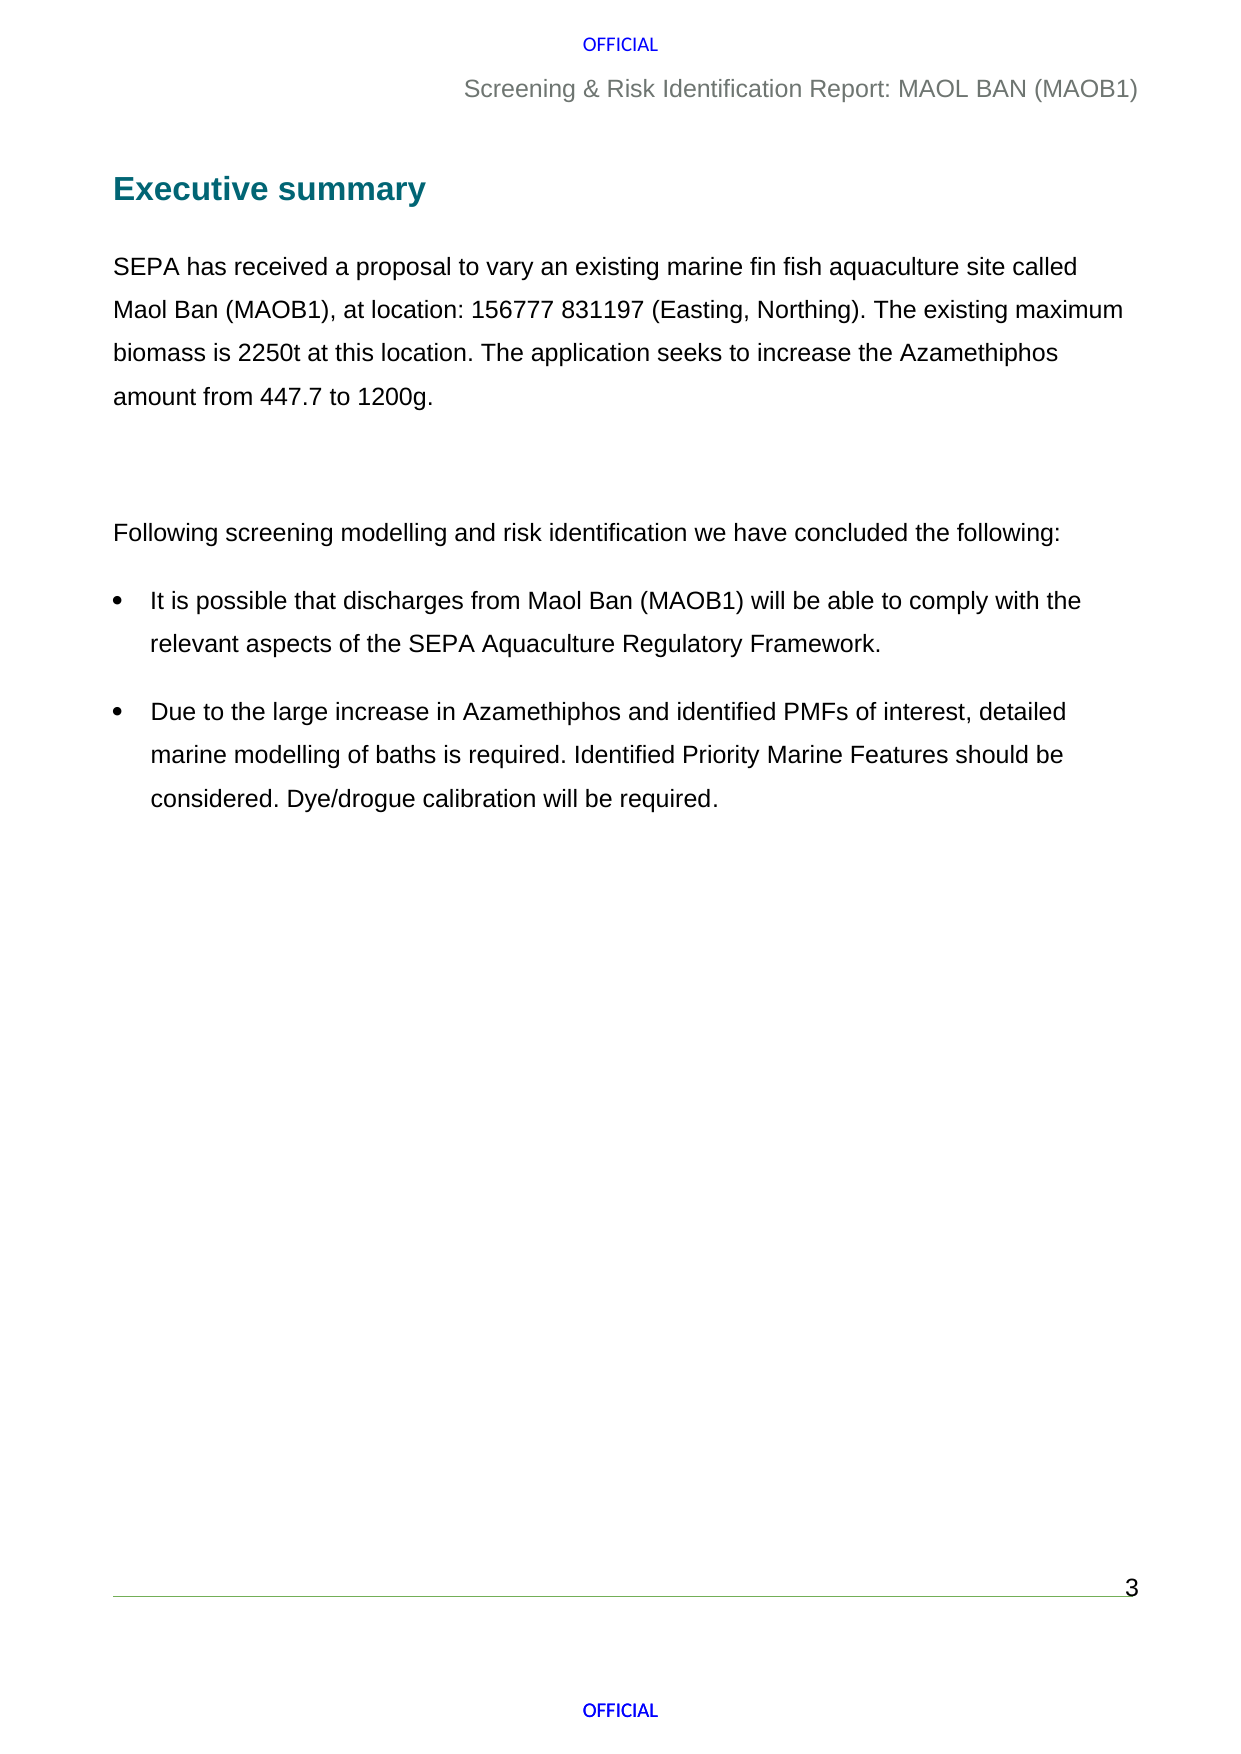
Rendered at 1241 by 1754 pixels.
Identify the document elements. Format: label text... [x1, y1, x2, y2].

text SEPA has received a proposal to vary an existing marine fin fish aquaculture site called Maol Ban (MAOB1), at location: 156777 831197 (Easting, Northing). The existing maximum biomass is 2250t at this location. The application seeks to increase the Azamethiphos amount from 447.7 to 1200g. [113, 252, 1139, 410]
list It is possible that discharges from Maol Ban (MAOB1) will be able to comply with the relevant aspects of the SEPA Aquaculture Regulatory Framework. [113, 586, 1139, 658]
subtitle Executive summary [113, 169, 1139, 208]
text Following screening modelling and risk identification we have concluded the following: [113, 518, 1139, 546]
list Due to the large increase in Azamethiphos and identified PMFs of interest, detailed marine modelling of baths is required. Identified Priority Marine Features should be considered. Dye/drogue calibration will be required. [113, 697, 1139, 812]
